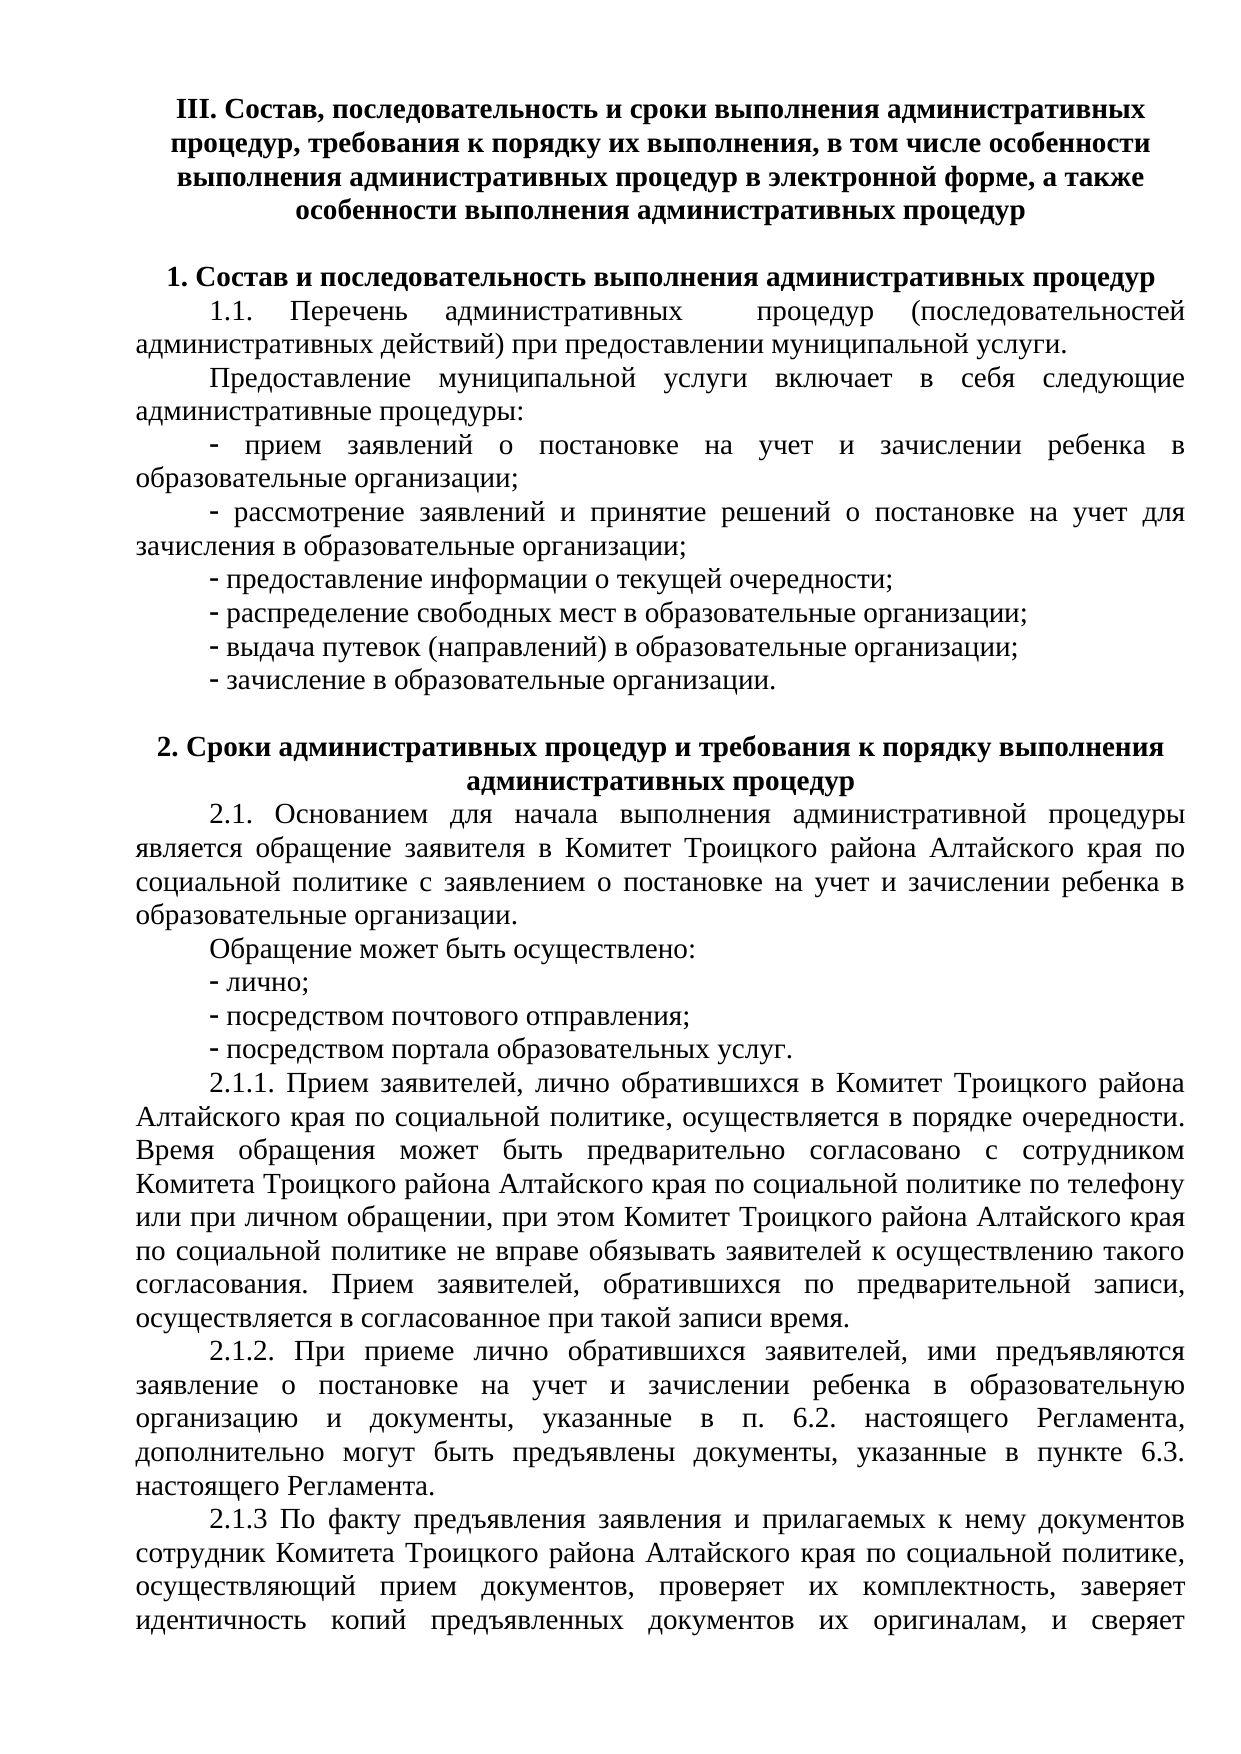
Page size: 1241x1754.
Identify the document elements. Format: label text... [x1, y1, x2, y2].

text 2.1.1. Прием заявителей, лично обратившихся в Комитет Троицкого района Алтайского края по социальной политике, осуществляется в порядке очередности. Время обращения может быть предварительно согласовано с сотрудником Комитета Троицкого района Алтайского края по социальной политике по телефону или при личном обращении, при этом Комитет Троицкого района Алтайского края по социальной политике не вправе обязывать заявителей к осуществлению такого согласования. Прием заявителей, обратившихся по предварительной записи, осуществляется в согласованное при такой записи время. [135, 1065, 1186, 1333]
text Обращение может быть осуществлено: [135, 931, 1186, 964]
text 1.1. Перечень административных процедур (последовательностей административных действий) при предоставлении муниципальной услуги. [135, 293, 1186, 360]
text III. Состав, последовательность и сроки выполнения административных процедур, требования к порядку их выполнения, в том числе особенности выполнения административных процедур в электронной форме, а также особенности выполнения административных процедур [135, 92, 1186, 226]
text 2.1. Основанием для начала выполнения административной процедуры является обращение заявителя в Комитет Троицкого района Алтайского края по социальной политике с заявлением о постановке на учет и зачислении ребенка в образовательные организации. [135, 797, 1186, 931]
text Предоставление муниципальной услуги включает в себя следующие административные процедуры: [135, 360, 1186, 427]
text зачисление в образовательные организации. [135, 662, 1186, 696]
text выдача путевок (направлений) в образовательные организации; [135, 629, 1186, 662]
text посредством портала образовательных услуг. [135, 1032, 1186, 1065]
text предоставление информации о текущей очередности; [135, 561, 1186, 595]
text посредством почтового отправления; [135, 998, 1186, 1032]
text лично; [135, 964, 1186, 998]
text распределение свободных мест в образовательные организации; [135, 595, 1186, 629]
text 1. Состав и последовательность выполнения административных процедур [135, 259, 1186, 293]
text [135, 1501, 1186, 1635]
text прием заявлений о постановке на учет и зачислении ребенка в образовательные организации; [135, 427, 1186, 494]
text 2.1.2. При приеме лично обратившихся заявителей, ими предъявляются заявление о постановке на учет и зачислении ребенка в образовательную организацию и документы, указанные в п. 6.2. настоящего Регламента, дополнительно могут быть предъявлены документы, указанные в пункте 6.3. настоящего Регламента. [135, 1333, 1186, 1501]
text рассмотрение заявлений и принятие решений о постановке на учет для зачисления в образовательные организации; [135, 494, 1186, 561]
text 2. Сроки административных процедур и требования к порядку выполнения административных процедур [135, 729, 1186, 797]
